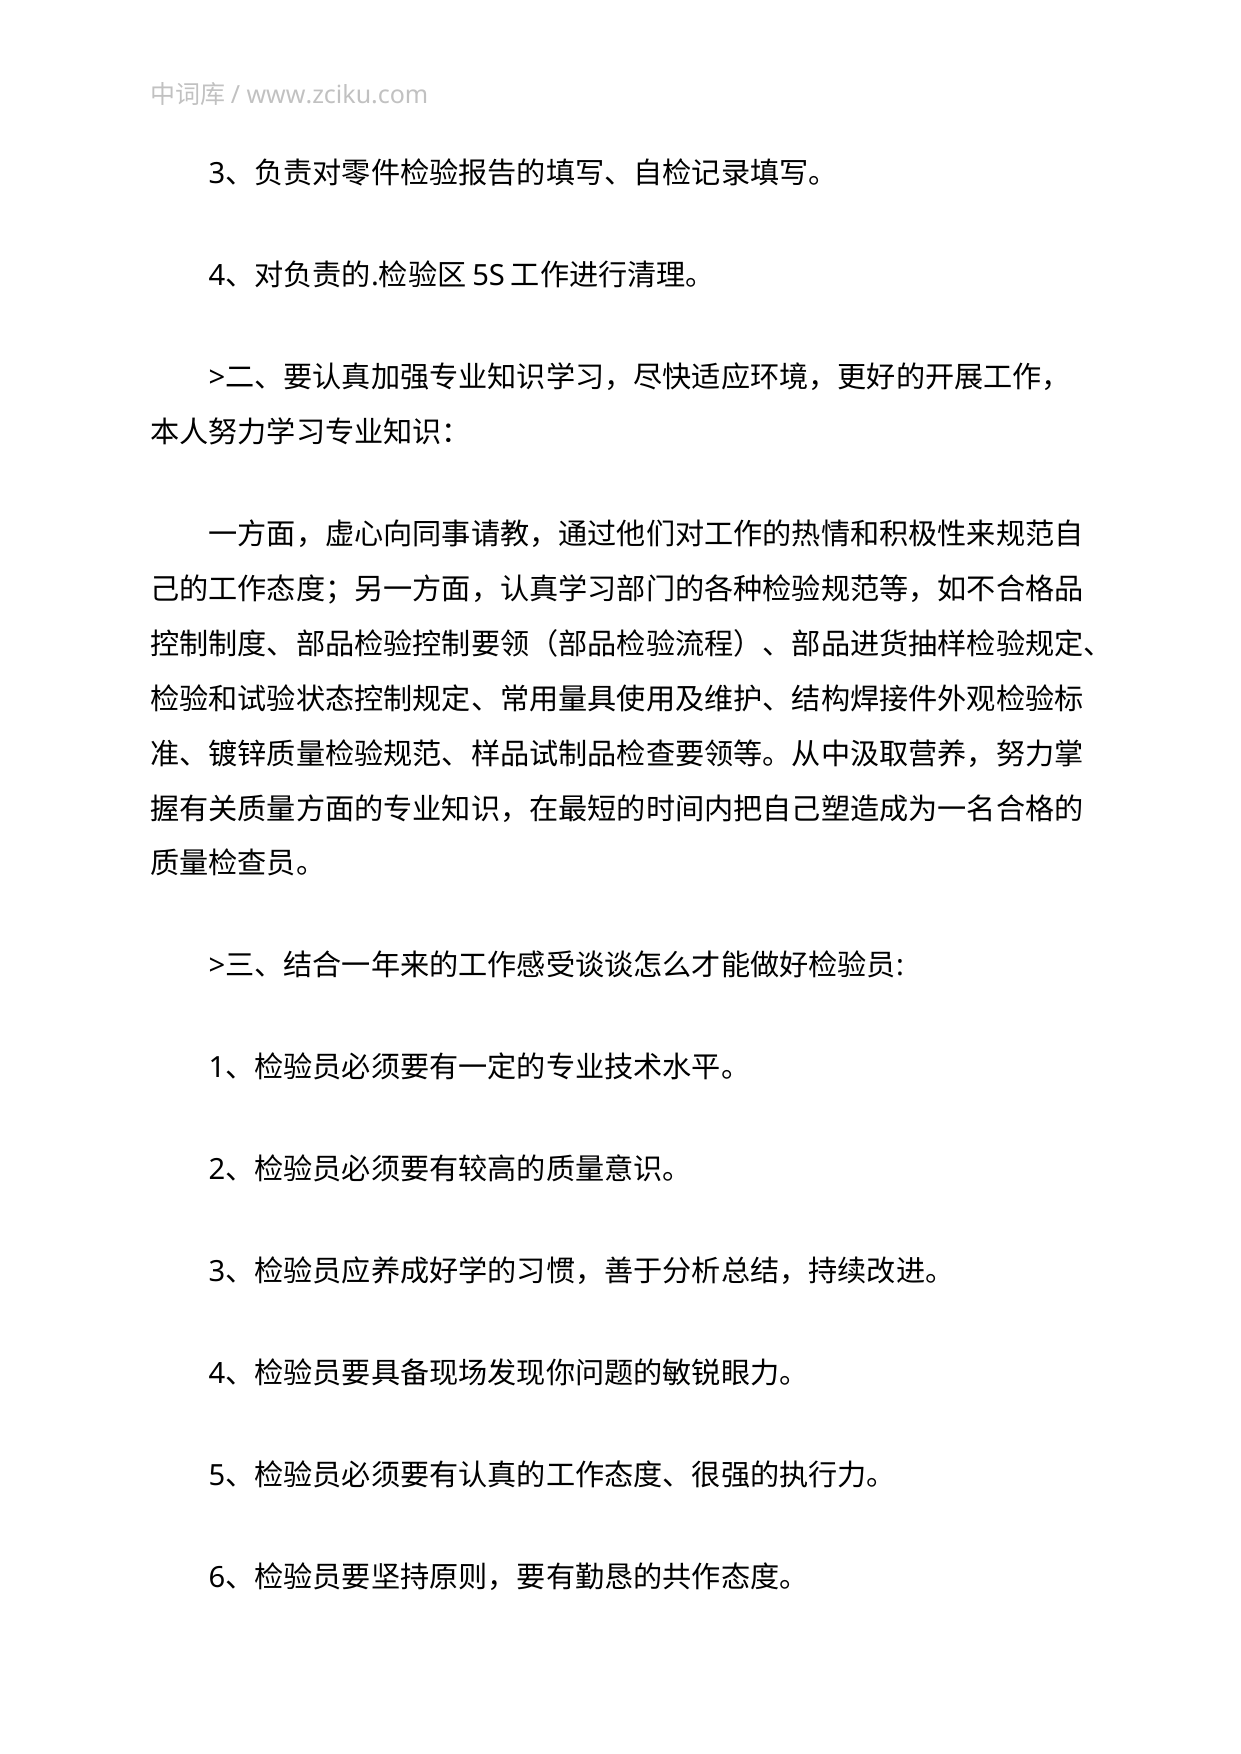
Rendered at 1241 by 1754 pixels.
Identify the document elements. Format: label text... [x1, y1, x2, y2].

text 5、检验员必须要有认真的工作态度、很强的执行力。 [150, 1452, 1090, 1494]
text 4、对负责的.检验区5S工作进行清理。 [150, 252, 1090, 294]
text 2、检验员必须要有较高的质量意识。 [150, 1146, 1090, 1188]
text 1、检验员必须要有一定的专业技术水平。 [150, 1044, 1090, 1086]
text 一方面，虚心向同事请教，通过他们对工作的热情和积极性来规范自己的工作态度；另一方面，认真学习部门的各种检验规范等，如不合格品控制制度、部品检验控制要领（部品检验流程）、部品进货抽样检验规定、检验和试验状态控制规定、常用量具使用及维护、结构焊接件外观检验标准、镀锌质量检验规范、样品试制品检查要领等。从中汲取营养，努力掌握有关质量方面的专业知识，在最短的时间内把自己塑造成为一名合格的质量检查员。 [150, 511, 1090, 882]
text 3、检验员应养成好学的习惯，善于分析总结，持续改进。 [150, 1248, 1090, 1290]
text 4、检验员要具备现场发现你问题的敏锐眼力。 [150, 1350, 1090, 1392]
text 6、检验员要坚持原则，要有勤恳的共作态度。 [150, 1554, 1090, 1596]
text >三、结合一年来的工作感受谈谈怎么才能做好检验员: [150, 942, 1090, 984]
text 3、负责对零件检验报告的填写、自检记录填写。 [150, 150, 1090, 192]
text >二、要认真加强专业知识学习，尽快适应环境，更好的开展工作，本人努力学习专业知识： [150, 354, 1090, 451]
